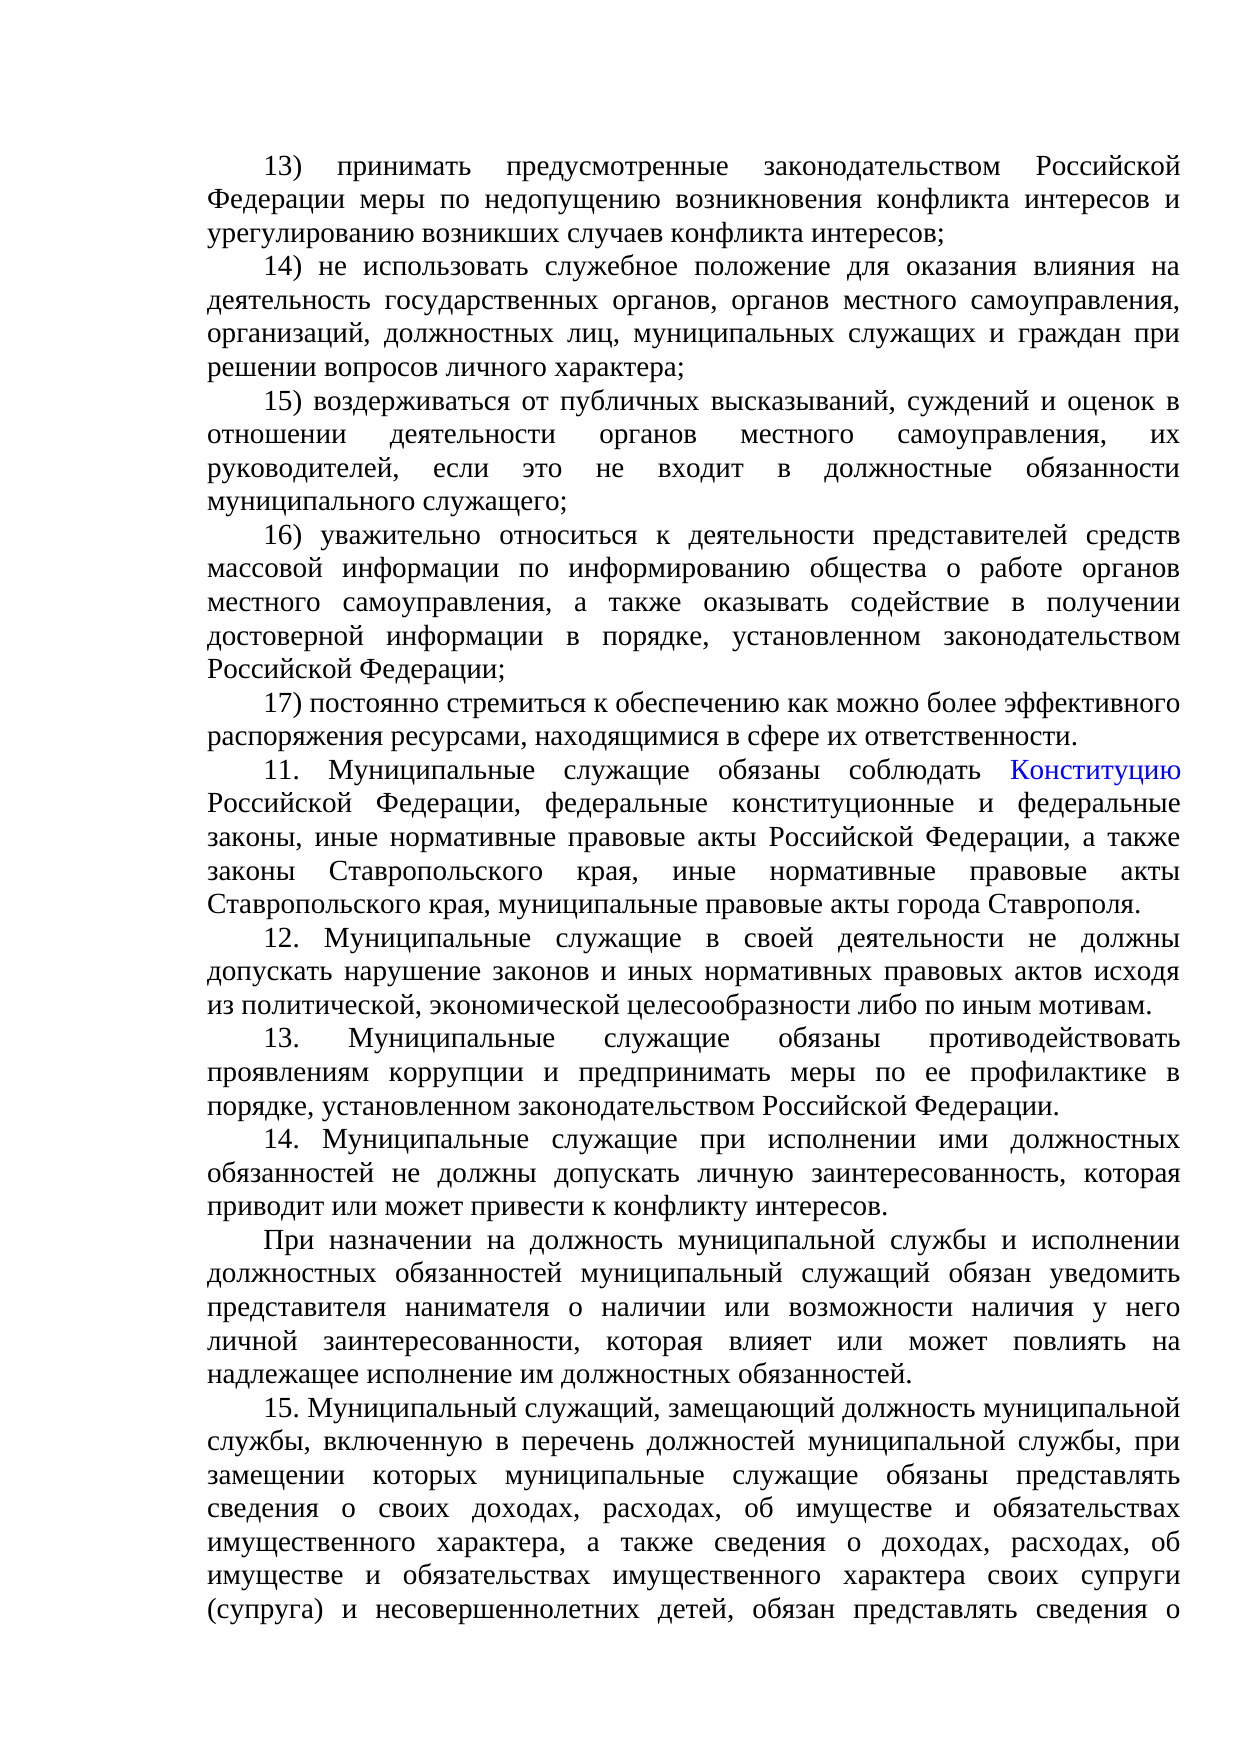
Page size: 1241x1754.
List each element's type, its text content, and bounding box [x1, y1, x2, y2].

text 14) не использовать служебное положение для оказания влияния на деятельность государственных органов, органов местного самоуправления, организаций, должностных лиц, муниципальных служащих и граждан при решении вопросов личного характера; [207, 248, 1181, 383]
text 17) постоянно стремиться к обеспечению как можно более эффективного распоряжения ресурсами, находящимися в сфере их ответственности. [207, 685, 1181, 752]
text 15) воздерживаться от публичных высказываний, суждений и оценок в отношении деятельности органов местного самоуправления, их руководителей, если это не входит в должностные обязанности муниципального служащего; [207, 383, 1181, 517]
text 12. Муниципальные служащие в своей деятельности не должны допускать нарушение законов и иных нормативных правовых актов исходя из политической, экономической целесообразности либо по иным мотивам. [207, 920, 1181, 1020]
text 13) принимать предусмотренные законодательством Российской Федерации меры по недопущению возникновения конфликта интересов и урегулированию возникших случаев конфликта интересов; [207, 148, 1181, 248]
text 16) уважительно относиться к деятельности представителей средств массовой информации по информированию общества о работе органов местного самоуправления, а также оказывать содействие в получении достоверной информации в порядке, установленном законодательством Российской Федерации; [207, 517, 1181, 685]
text 13. Муниципальные служащие обязаны противодействовать проявлениям коррупции и предпринимать меры по ее профилактике в порядке, установленном законодательством Российской Федерации. [207, 1021, 1181, 1121]
text 11. Муниципальные служащие обязаны соблюдать Конституцию Российской Федерации, федеральные конституционные и федеральные законы, иные нормативные правовые акты Российской Федерации, а также законы Ставропольского края, иные нормативные правовые акты Ставропольского края, муниципальные правовые акты города Ставрополя. [207, 752, 1181, 920]
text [207, 1390, 1181, 1624]
text При назначении на должность муниципальной службы и исполнении должностных обязанностей муниципальный служащий обязан уведомить представителя нанимателя о наличии или возможности наличия у него личной заинтересованности, которая влияет или может повлиять на надлежащее исполнение им должностных обязанностей. [207, 1222, 1181, 1390]
text 14. Муниципальные служащие при исполнении ими должностных обязанностей не должны допускать личную заинтересованность, которая приводит или может привести к конфликту интересов. [207, 1121, 1181, 1222]
